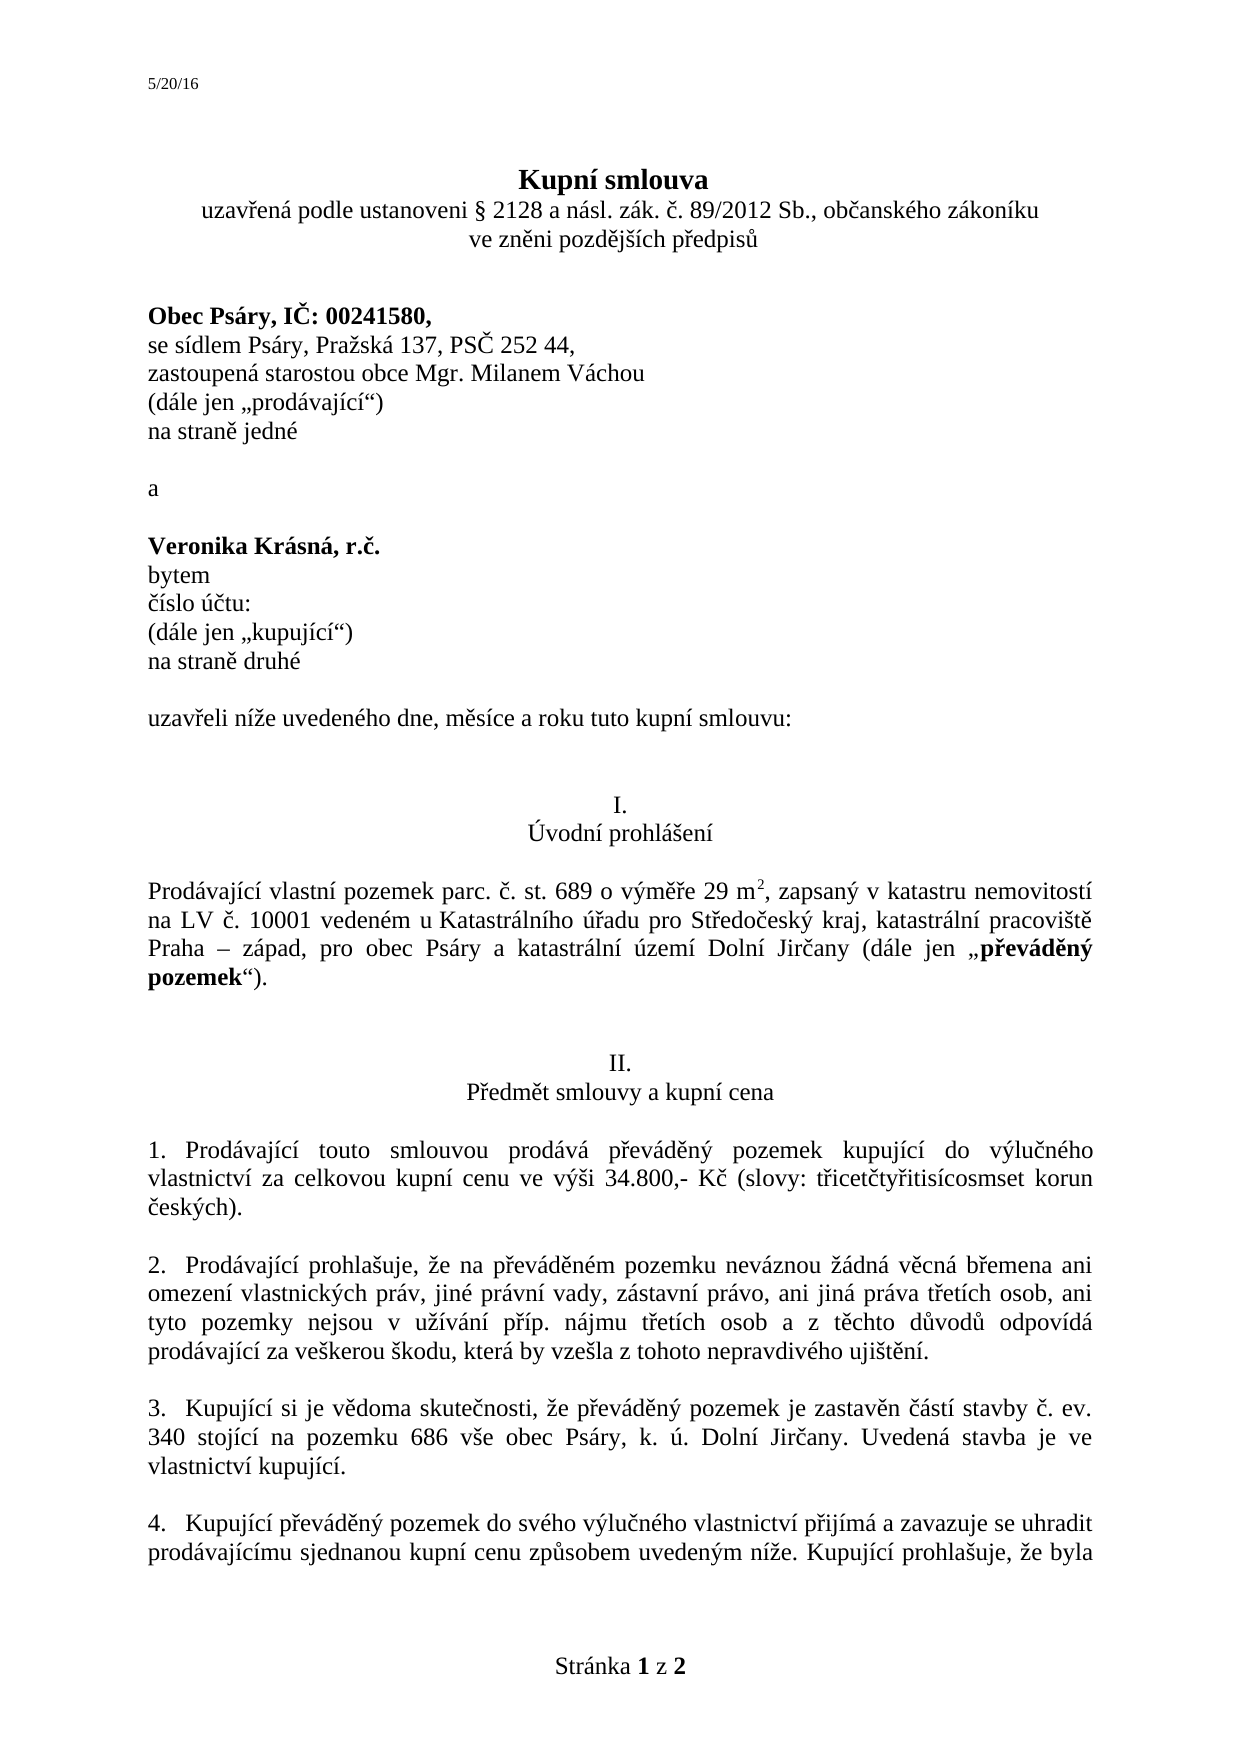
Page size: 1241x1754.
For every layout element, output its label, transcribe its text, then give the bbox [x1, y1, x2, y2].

list Prodávající prohlašuje, že na převáděném pozemku neváznou žádná věcná břemena ani omezení vlastnických práv, jiné právní vady, zástavní právo, ani jiná práva třetích osob, ani tyto pozemky nejsou v užívání příp. nájmu třetích osob a z těchto důvodů odpovídá prodávající za veškerou škodu, která by vzešla z tohoto nepravdivého ujištění. [148, 1250, 1093, 1365]
text Prodávající vlastní pozemek parc. č. st. 689 o výměře 29 m2, zapsaný v katastru nemovitostí na LV č. 10001 vedeném u Katastrálního úřadu pro Středočeský kraj, katastrální pracoviště Praha – západ, pro obec Psáry a katastrální území Dolní Jirčany (dále jen „převáděný pozemek“). [148, 876, 1093, 991]
text Kupní smlouva [148, 162, 1079, 196]
list Prodávající touto smlouvou prodává převáděný pozemek kupující do výlučného vlastnictví za celkovou kupní cenu ve výši 34.800,- Kč (slovy: třicetčtyřitisícosmset korun českých). [148, 1135, 1093, 1221]
text Veronika Krásná, r.č. [148, 531, 1079, 560]
text uzavřeli níže uvedeného dne, měsíce a roku tuto kupní smlouvu: [148, 703, 1093, 732]
text I. [148, 790, 1093, 818]
text se sídlem Psáry, Pražská 137, PSČ 252 44, [148, 330, 1093, 358]
text bytem [148, 560, 1079, 588]
text (dále jen „prodávající“) [148, 387, 1079, 416]
list Kupující si je vědoma skutečnosti, že převáděný pozemek je zastavěn částí stavby č. ev. 340 stojící na pozemku 686 vše obec Psáry, k. ú. Dolní Jirčany. Uvedená stavba je ve vlastnictví kupující. [148, 1393, 1093, 1480]
text na straně druhé [148, 646, 1079, 675]
text ve zněni pozdějších předpisů [148, 224, 1079, 253]
text II. [148, 1048, 1093, 1077]
text číslo účtu: [148, 588, 1079, 617]
text (dále jen „kupující“) [148, 617, 1093, 646]
text zastoupená starostou obce Mgr. Milanem Váchou [148, 358, 1093, 387]
text na straně jedné [148, 416, 1079, 445]
text uzavřená podle ustanoveni § 2128 a násl. zák. č. 89/2012 Sb., občanského zákoníku [148, 196, 1093, 224]
text Obec Psáry, IČ: 00241580, [148, 301, 1093, 330]
text Předmět smlouvy a kupní cena [148, 1077, 1093, 1106]
text a [148, 473, 1079, 502]
text Úvodní prohlášení [148, 818, 1093, 847]
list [148, 1508, 1093, 1566]
